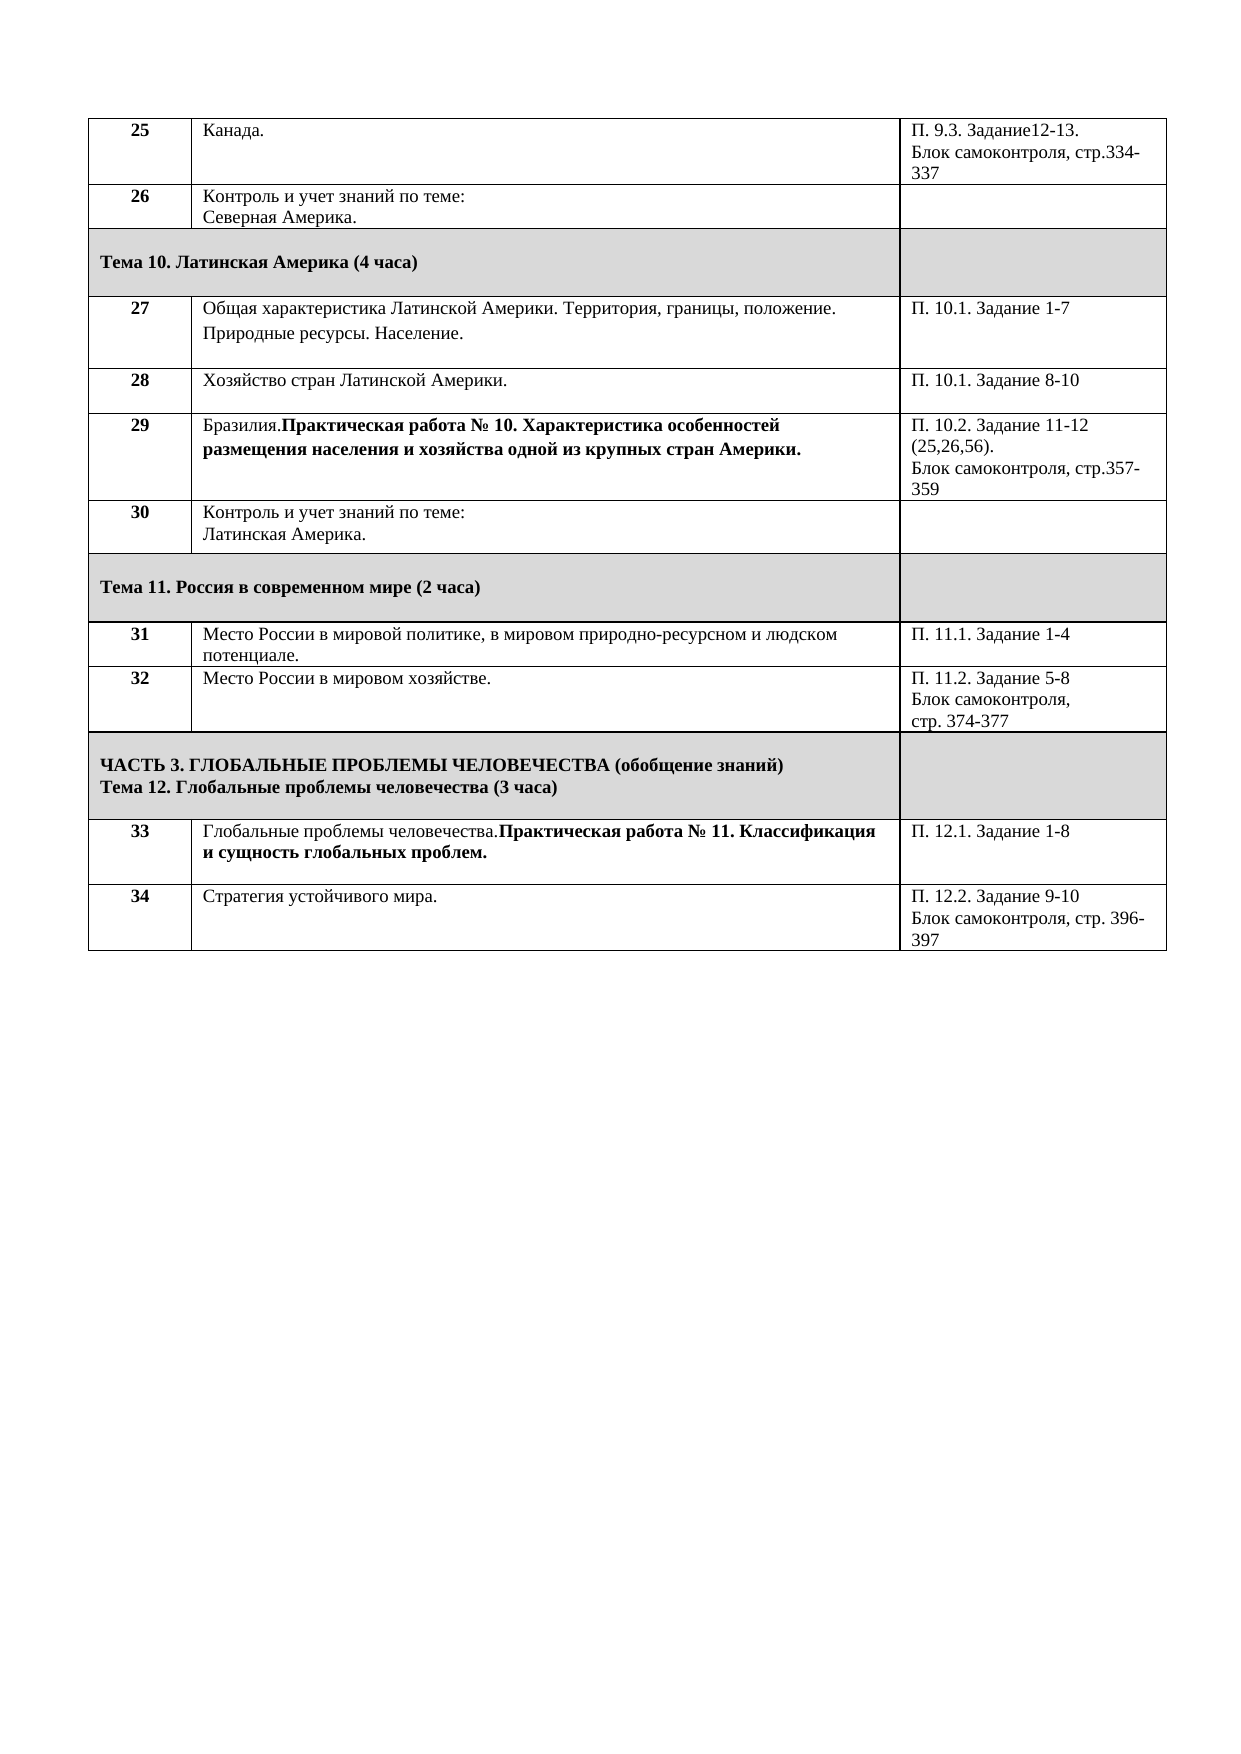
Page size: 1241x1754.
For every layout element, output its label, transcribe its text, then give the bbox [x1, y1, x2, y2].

table_cell П. 10.2. Задание 11-12 (25,26,56). Блок самоконтроля, стр.357-359 [901, 414, 1166, 500]
table_cell Бразилия.Практическая работа № 10. Характеристика особенностей размещения населения и хозяйства одной из крупных стран Америки. [192, 414, 899, 500]
table_cell ЧАСТЬ 3. ГЛОБАЛЬНЫЕ ПРОБЛЕМЫ ЧЕЛОВЕЧЕСТВА (обобщение знаний) Тема 12. Глобальные проблемы человечества (3 часа) [89, 733, 899, 819]
table_cell Канада. [192, 119, 899, 184]
table_cell Место России в мировом хозяйстве. [192, 667, 899, 731]
table_cell П. 9.3. Задание12-13. Блок самоконтроля, стр.334-337 [901, 119, 1166, 184]
table_cell Общая характеристика Латинской Америки. Территория, границы, положение. Природные ресурсы. Население. [192, 297, 899, 368]
table_cell Место России в мировой политике, в мировом природно-ресурсном и людском потенциале. [192, 623, 899, 666]
table_cell П. 11.2. Задание 5-8 Блок самоконтроля, стр. 374-377 [901, 667, 1166, 731]
table_cell Хозяйство стран Латинской Америки. [192, 369, 899, 412]
table_cell П. 12.2. Задание 9-10 Блок самоконтроля, стр. 396-397 [901, 885, 1166, 950]
table_cell 30 [89, 501, 191, 553]
table_cell 25 [89, 119, 191, 184]
table_cell [901, 185, 1166, 228]
table_cell П. 11.1. Задание 1-4 [901, 623, 1166, 666]
table_cell 28 [89, 369, 191, 412]
table_cell 27 [89, 297, 191, 368]
table_cell 33 [89, 820, 191, 884]
table_cell 31 [89, 623, 191, 666]
table_cell 34 [89, 885, 191, 950]
table_cell 32 [89, 667, 191, 731]
table_cell [901, 554, 1166, 621]
table_cell П. 10.1. Задание 1-7 [901, 297, 1166, 368]
table_cell [901, 501, 1166, 553]
table_cell 29 [89, 414, 191, 500]
table_cell [901, 733, 1166, 819]
table_cell П. 12.1. Задание 1-8 [901, 820, 1166, 884]
table_cell Глобальные проблемы человечества.Практическая работа № 11. Классификация и сущность глобальных проблем. [192, 820, 899, 884]
table_cell Тема 11. Россия в современном мире (2 часа) [89, 554, 899, 621]
table_cell П. 10.1. Задание 8-10 [901, 369, 1166, 412]
table_cell 26 [89, 185, 191, 228]
table_cell Контроль и учет знаний по теме: Латинская Америка. [192, 501, 899, 553]
table_cell [901, 229, 1166, 296]
table_cell Контроль и учет знаний по теме: Северная Америка. [192, 185, 899, 228]
table_cell Стратегия устойчивого мира. [192, 885, 899, 950]
table_cell Тема 10. Латинская Америка (4 часа) [89, 229, 899, 296]
